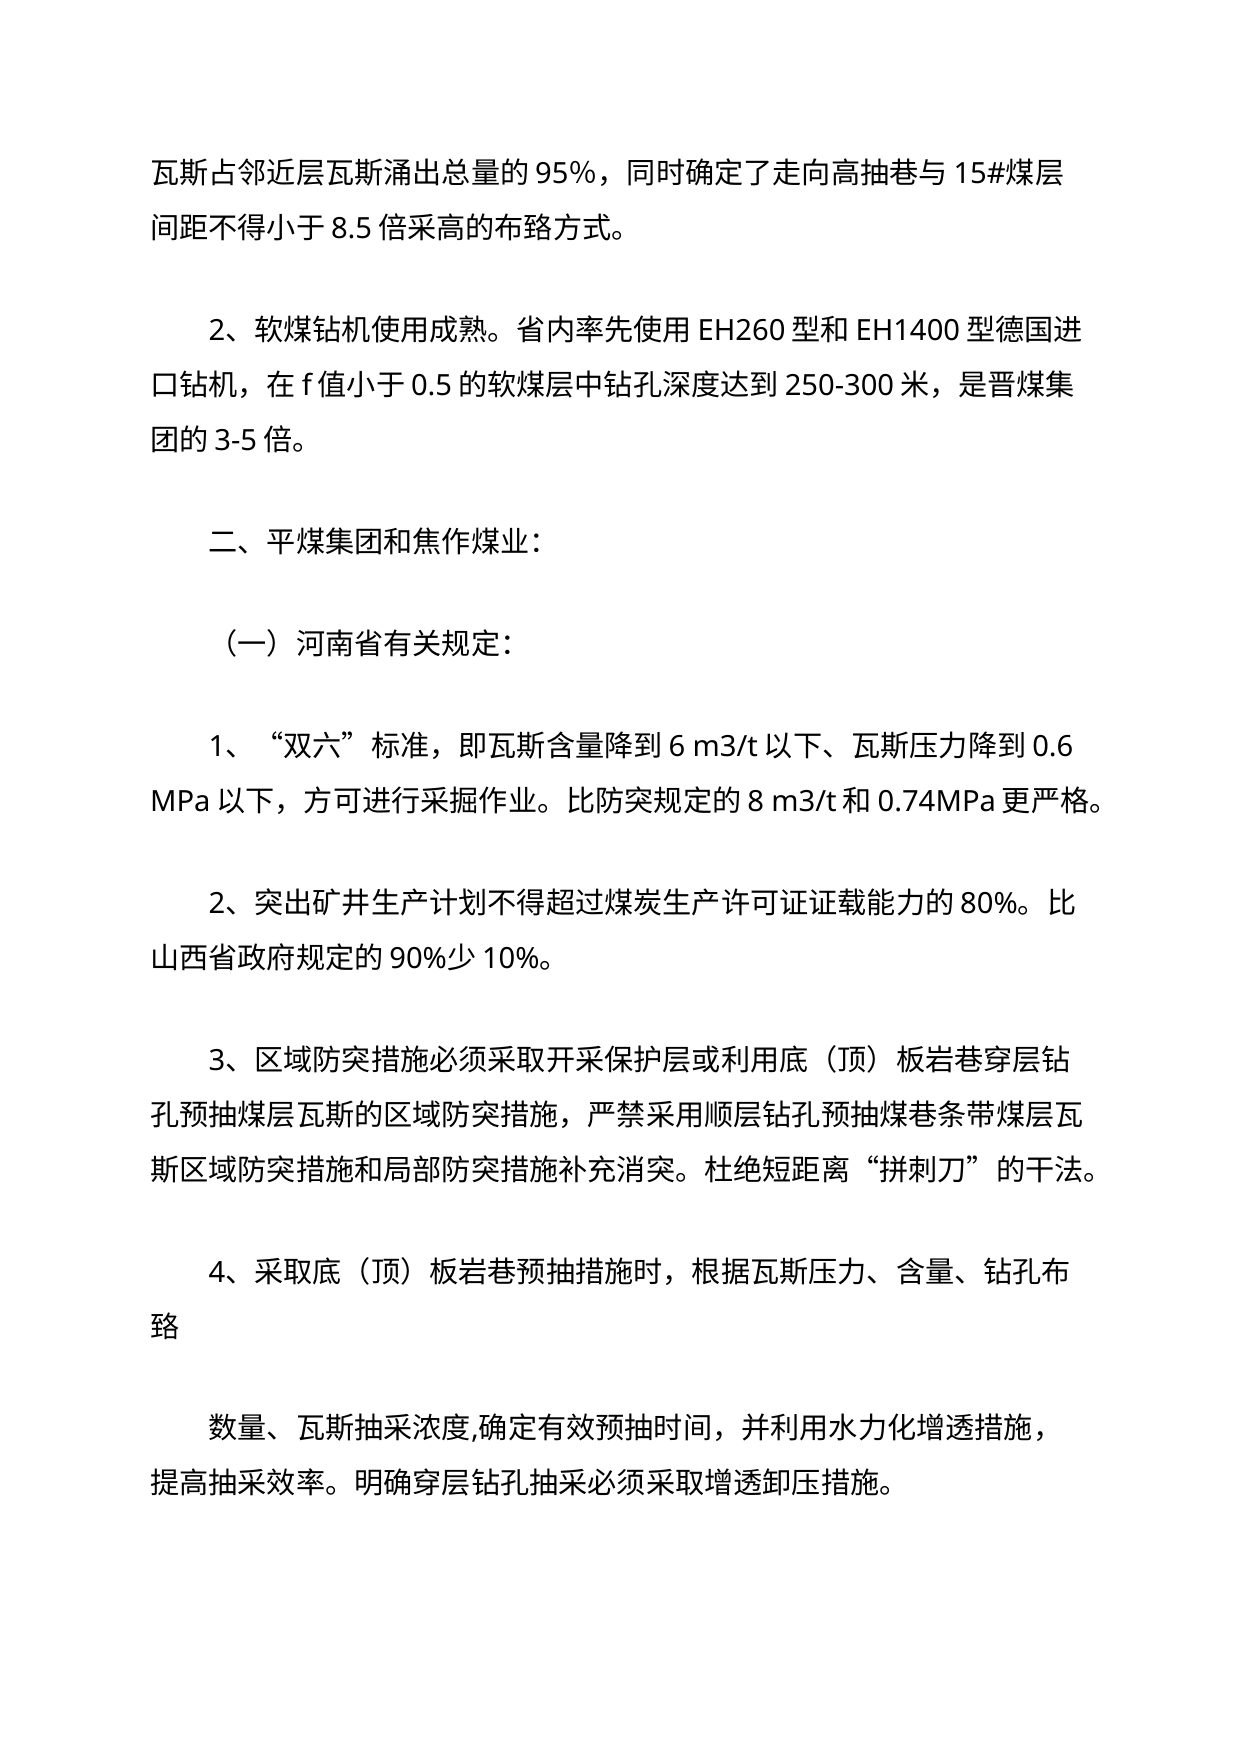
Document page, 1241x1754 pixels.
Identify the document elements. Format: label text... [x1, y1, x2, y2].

text 2、突出矿井生产计划不得超过煤炭生产许可证证载能力的80%。比山西省政府规定的90%少10%。 [150, 879, 1090, 977]
text 1、“双六”标准，即瓦斯含量降到6 m3/t以下、瓦斯压力降到0.6 MPa以下，方可进行采掘作业。比防突规定的8 m3/t和0.74MPa更严格。 [150, 722, 1090, 820]
text 3、区域防突措施必须采取开采保护层或利用底（顶）板岩巷穿层钻孔预抽煤层瓦斯的区域防突措施，严禁采用顺层钻孔预抽煤巷条带煤层瓦斯区域防突措施和局部防突措施补充消突。杜绝短距离“拼刺刀”的干法。 [150, 1036, 1090, 1189]
text 4、采取底（顶）板岩巷预抽措施时，根据瓦斯压力、含量、钻孔布臵 [150, 1248, 1090, 1345]
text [150, 150, 1090, 247]
text 2、软煤钻机使用成熟。省内率先使用EH260型和EH1400型德国进口钻机，在f值小于0.5的软煤层中钻孔深度达到250-300米，是晋煤集团的3-5倍。 [150, 307, 1090, 459]
text 数量、瓦斯抽采浓度,确定有效预抽时间，并利用水力化增透措施，提高抽采效率。明确穿层钻孔抽采必须采取增透卸压措施。 [150, 1405, 1090, 1502]
text 二、平煤集团和焦作煤业： [150, 519, 1090, 561]
text （一）河南省有关规定： [150, 621, 1090, 663]
